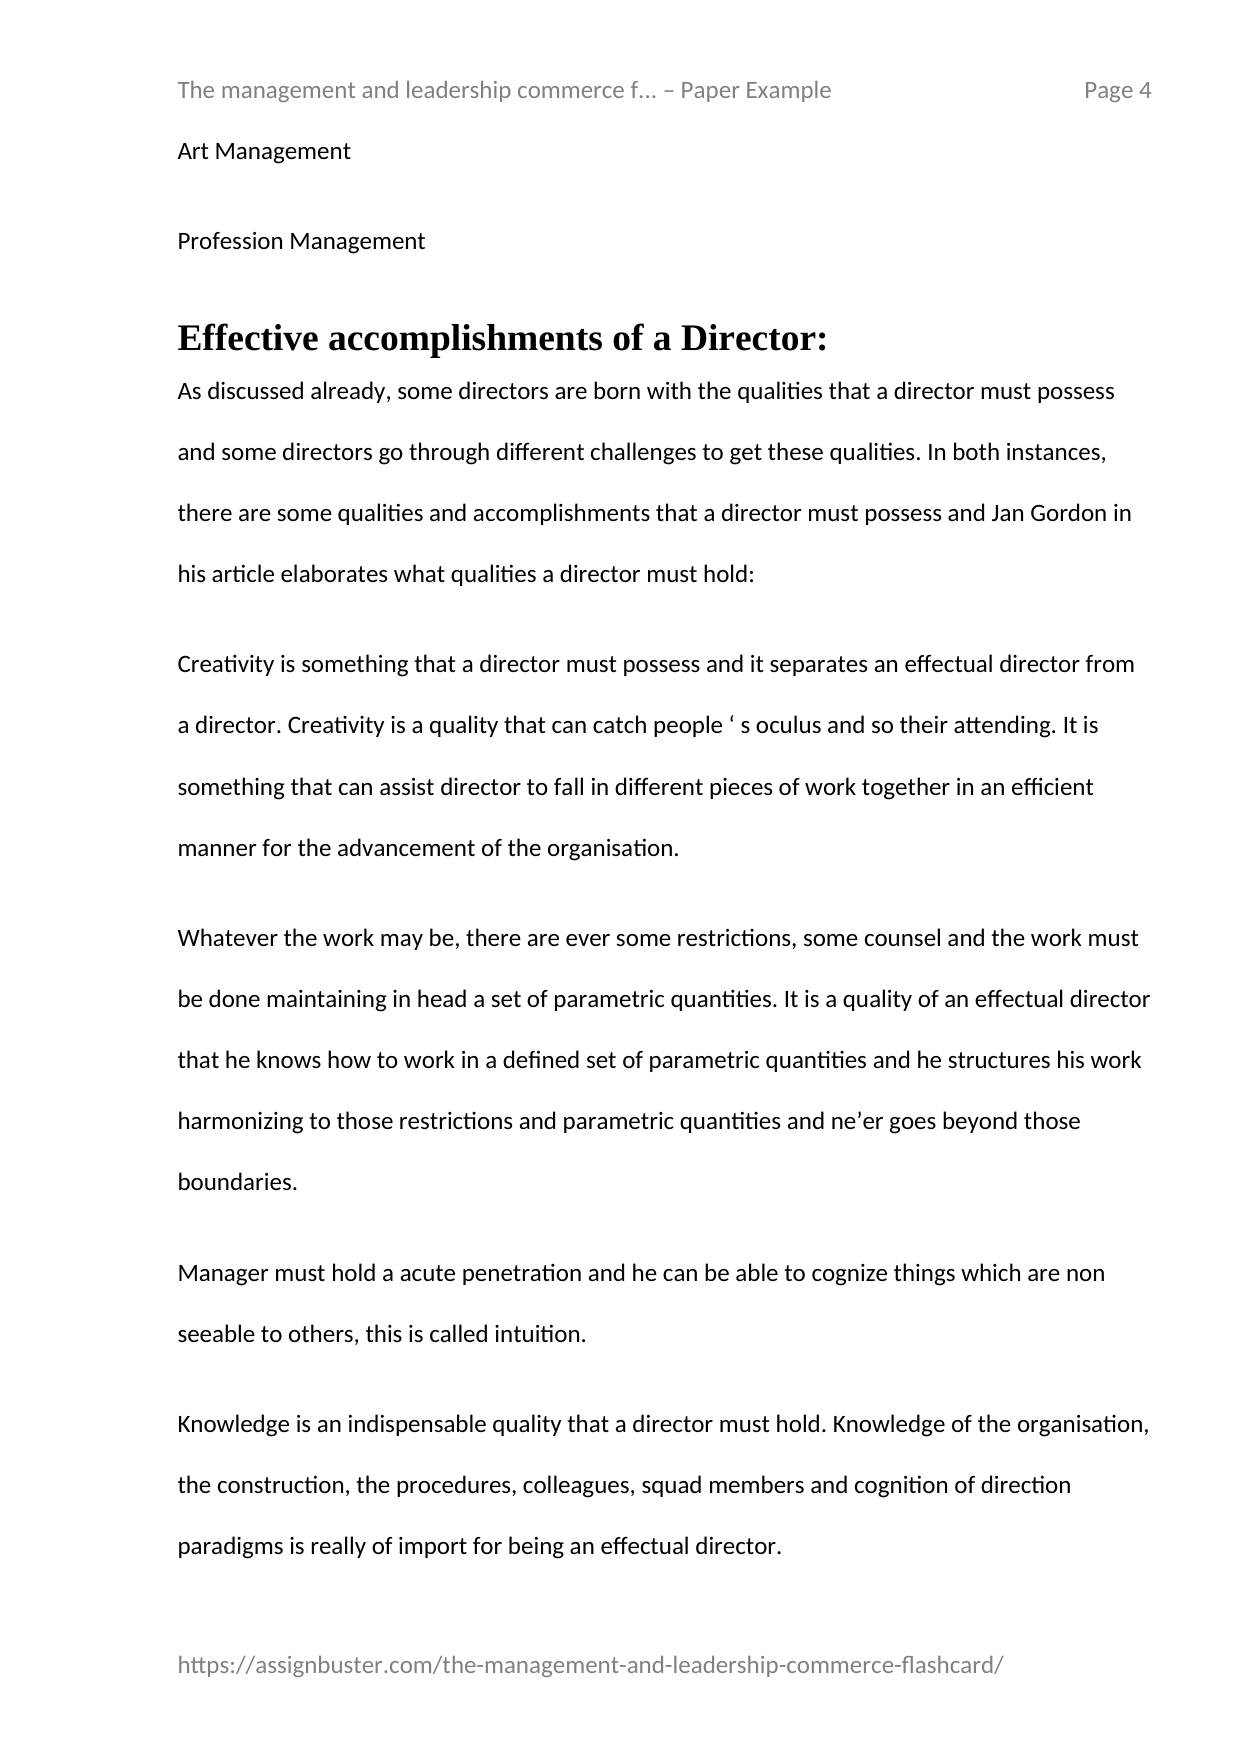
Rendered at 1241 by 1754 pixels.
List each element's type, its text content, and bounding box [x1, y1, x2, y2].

text Whatever the work may be, there are ever some restrictions, some counsel and the work must be done maintaining in head a set of parametric quantities. It is a quality of an effectual director that he knows how to work in a defined set of parametric quantities and he structures his work harmonizing to those restrictions and parametric quantities and ne’er goes beyond those boundaries. [177, 922, 1152, 1197]
text Manager must hold a acute penetration and he can be able to cognize things which are non seeable to others, this is called intuition. [177, 1257, 1152, 1348]
text As discussed already, some directors are born with the qualities that a director must possess and some directors go through different challenges to get these qualities. In both instances, there are some qualities and accomplishments that a director must possess and Jan Gordon in his article elaborates what qualities a director must hold: [177, 375, 1152, 588]
text Knowledge is an indispensable quality that a director must hold. Knowledge of the organisation, the construction, the procedures, colleagues, squad members and cognition of direction paradigms is really of import for being an effectual director. [177, 1408, 1152, 1561]
subtitle Effective accomplishments of a Director: [177, 316, 1152, 359]
text Creativity is something that a director must possess and it separates an effectual director from a director. Creativity is a quality that can catch people ‘ s oculus and so their attending. It is something that can assist director to fall in different pieces of work together in an efficient manner for the advancement of the organisation. [177, 648, 1152, 862]
text Profession Management [177, 225, 1152, 256]
text Art Management [177, 135, 1152, 165]
